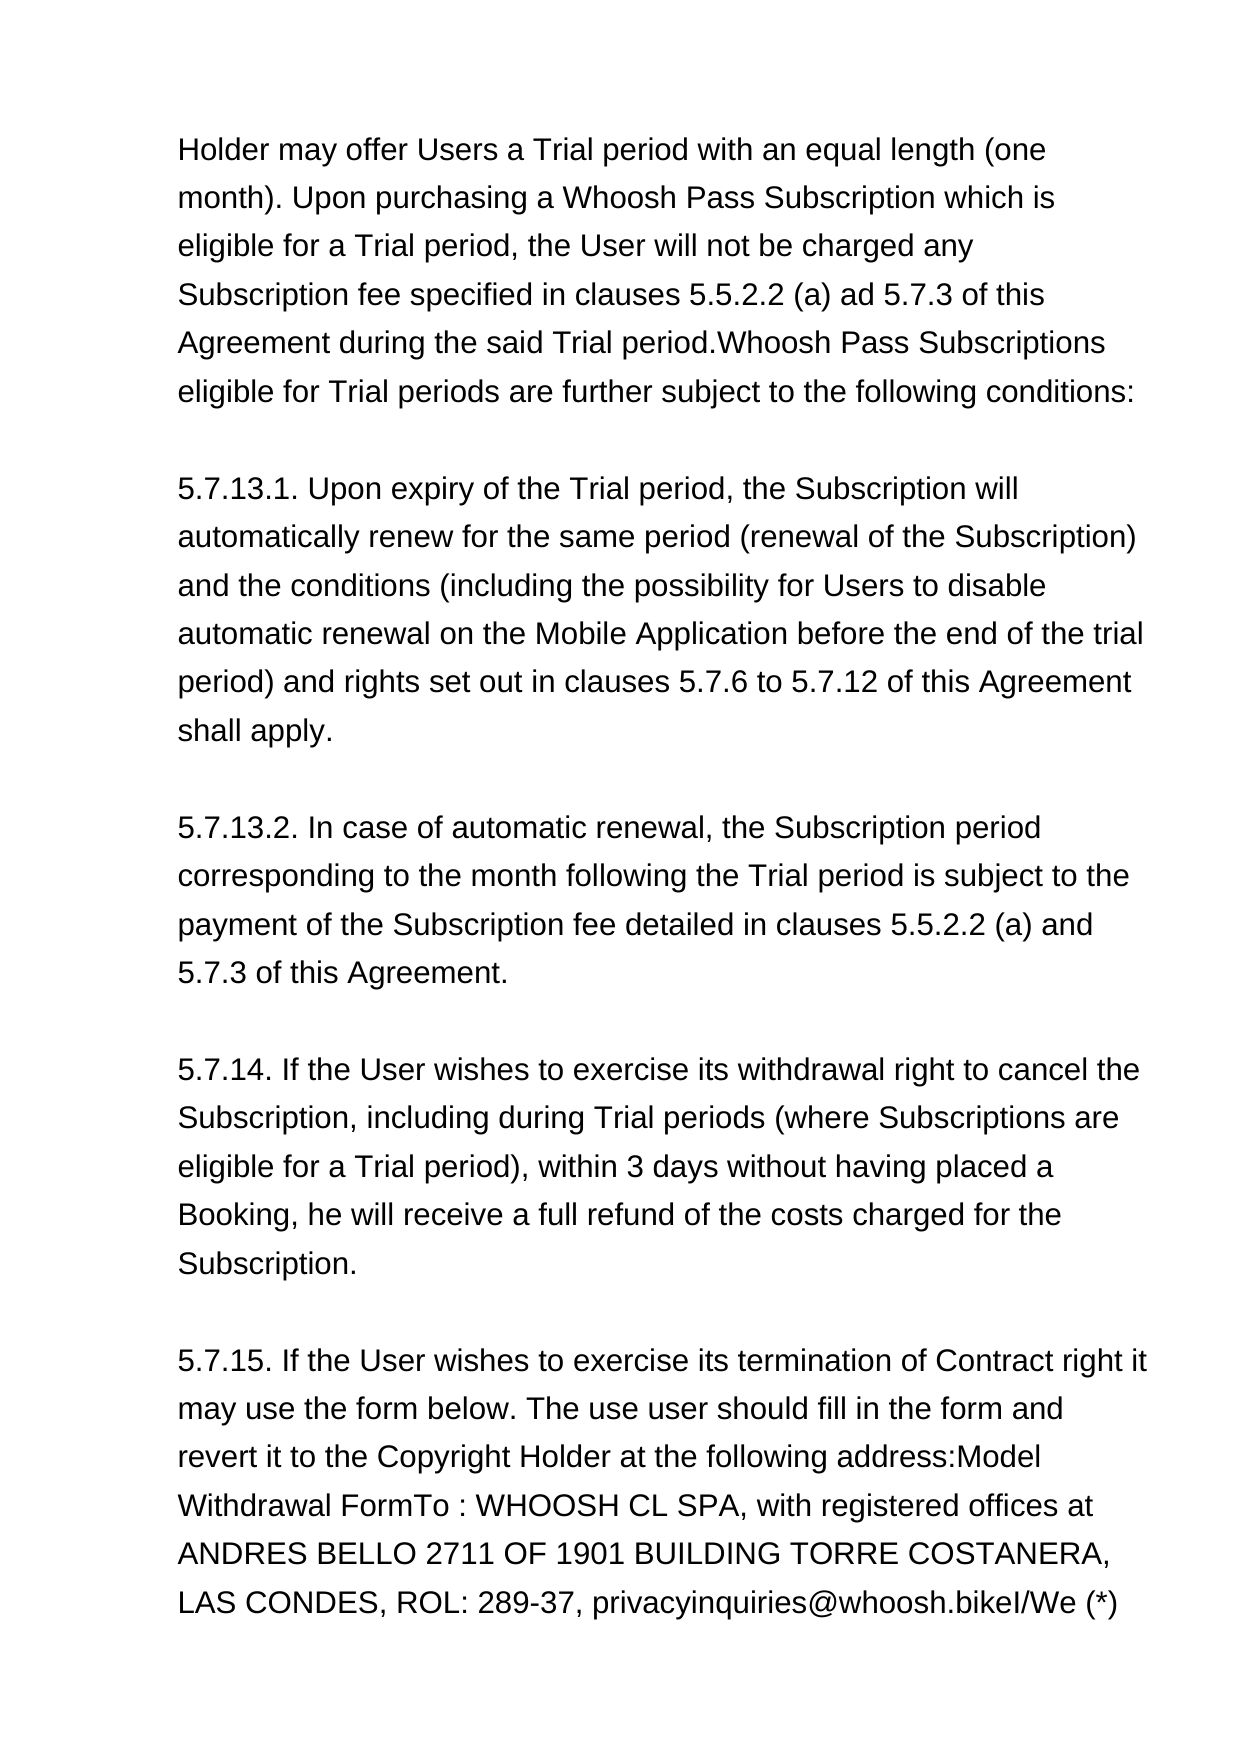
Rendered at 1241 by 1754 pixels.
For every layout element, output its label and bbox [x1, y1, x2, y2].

text [177, 118, 1152, 1620]
